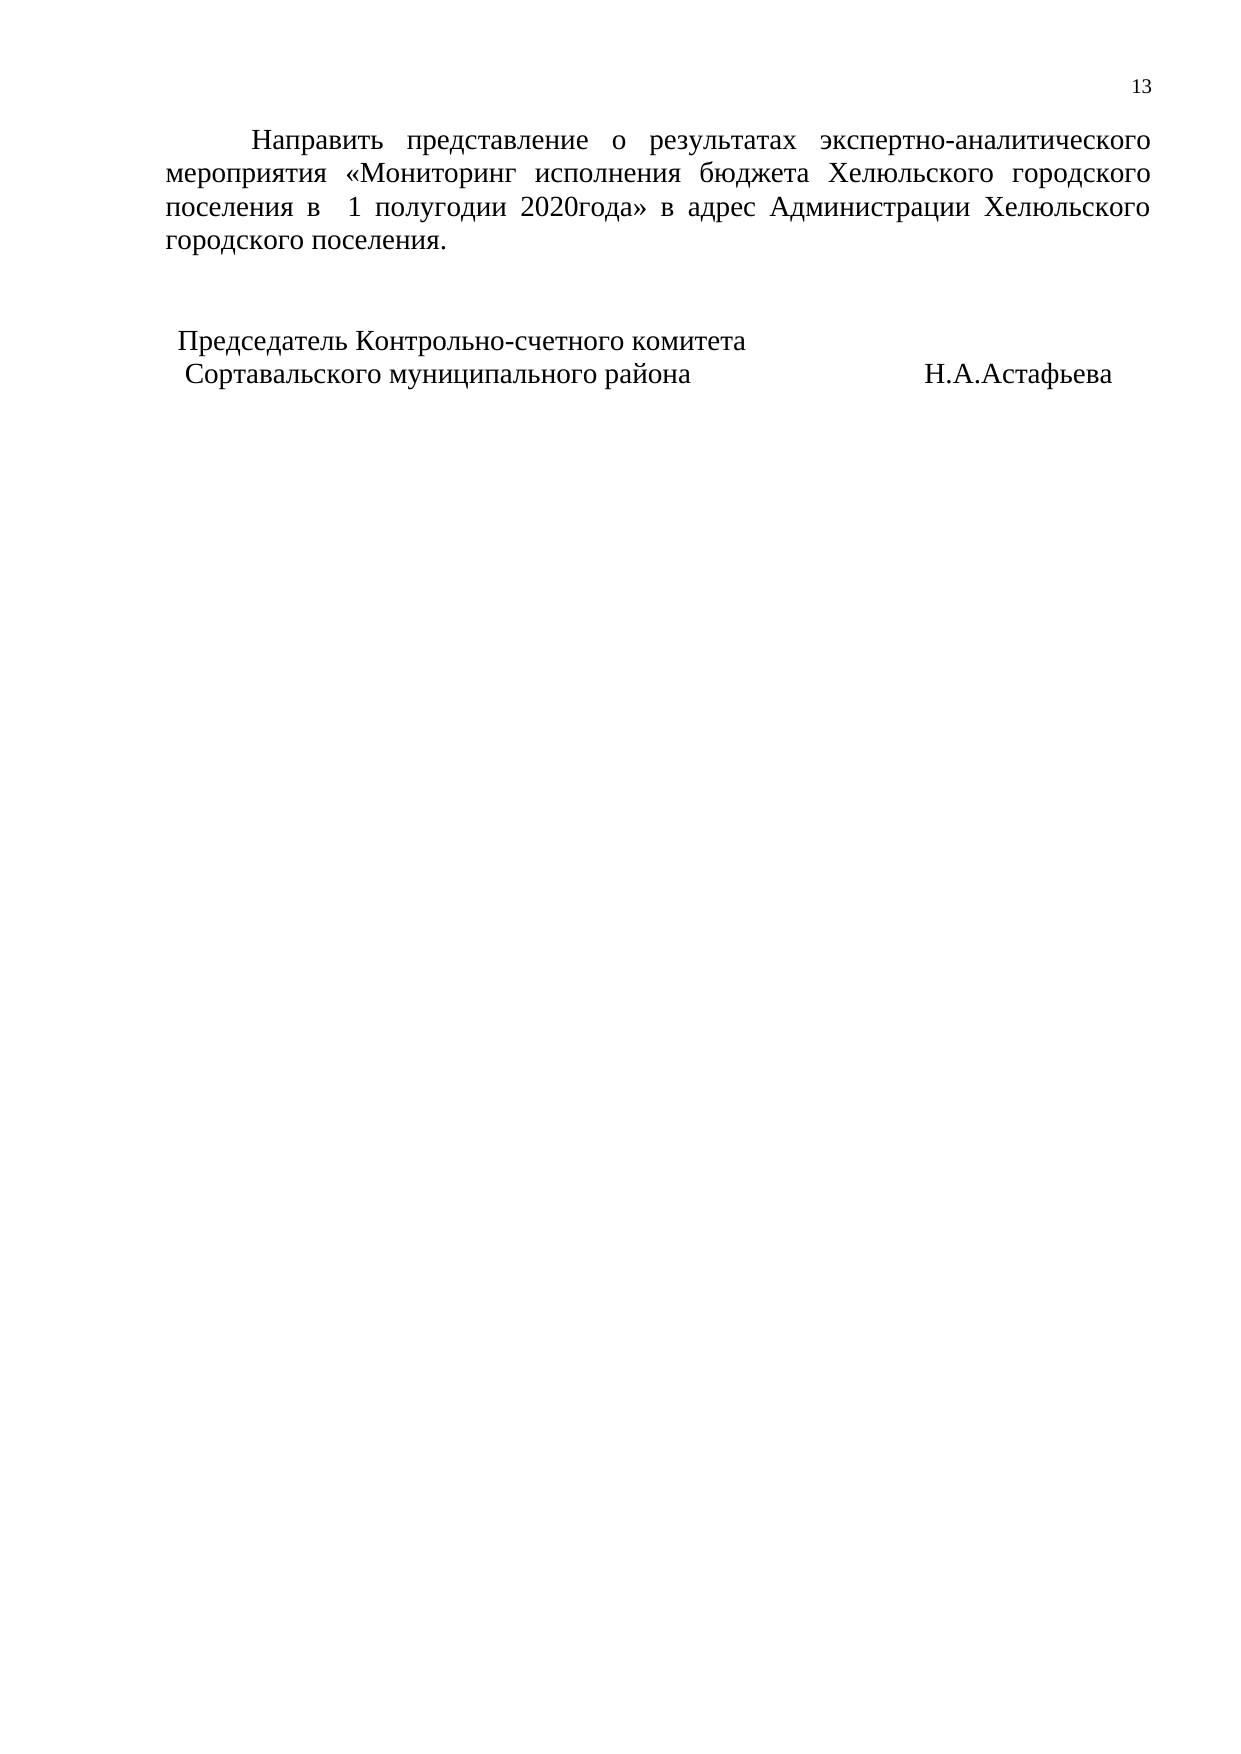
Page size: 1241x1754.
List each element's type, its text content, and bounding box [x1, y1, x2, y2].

text Сортавальского муниципального района Н.А.Астафьева [177, 357, 1152, 390]
text Направить представление о результатах экспертно-аналитического мероприятия «Мониторинг исполнения бюджета Хелюльского городского поселения в 1 полугодии 2020года» в адрес Администрации Хелюльского городского поселения. [165, 122, 1152, 256]
text Председатель Контрольно-счетного комитета [177, 323, 1152, 357]
